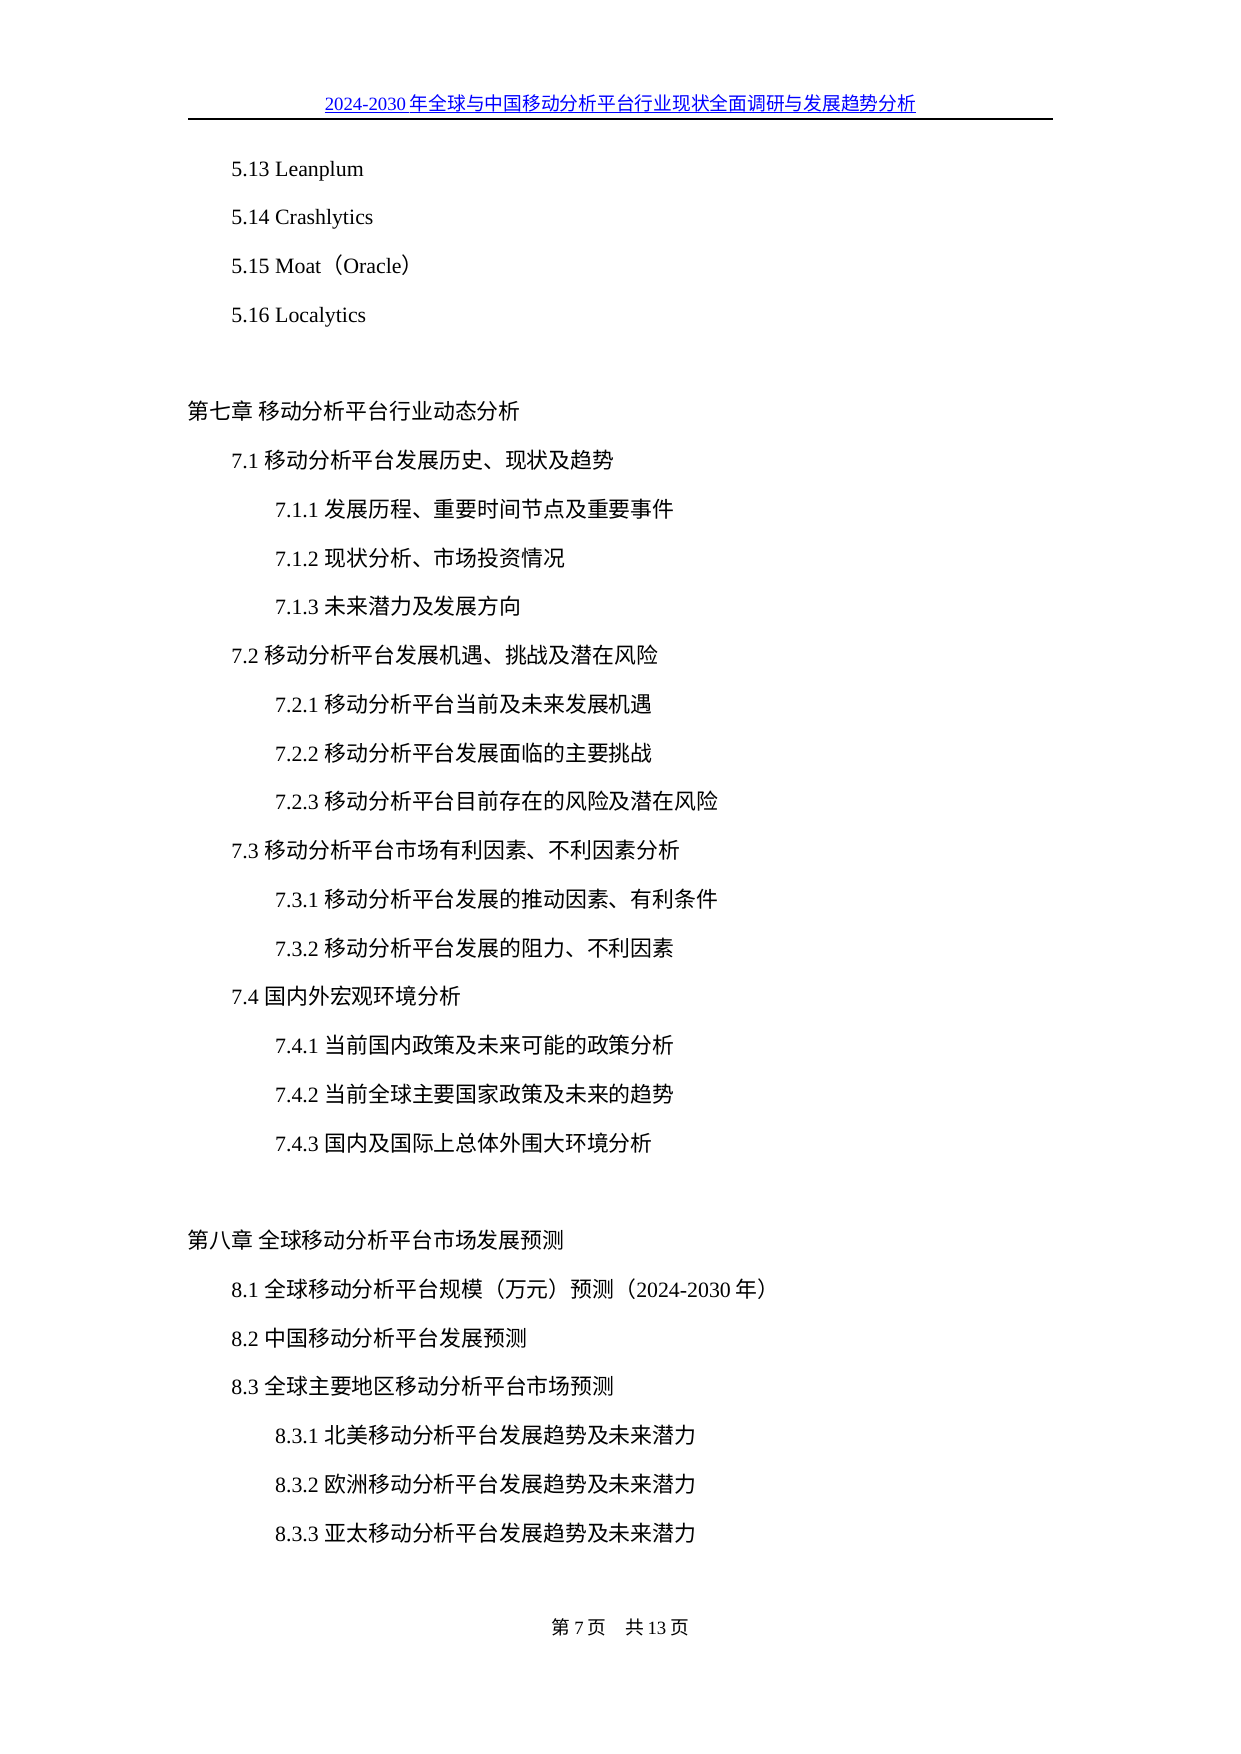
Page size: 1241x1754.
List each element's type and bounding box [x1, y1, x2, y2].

text [187, 150, 1053, 1548]
